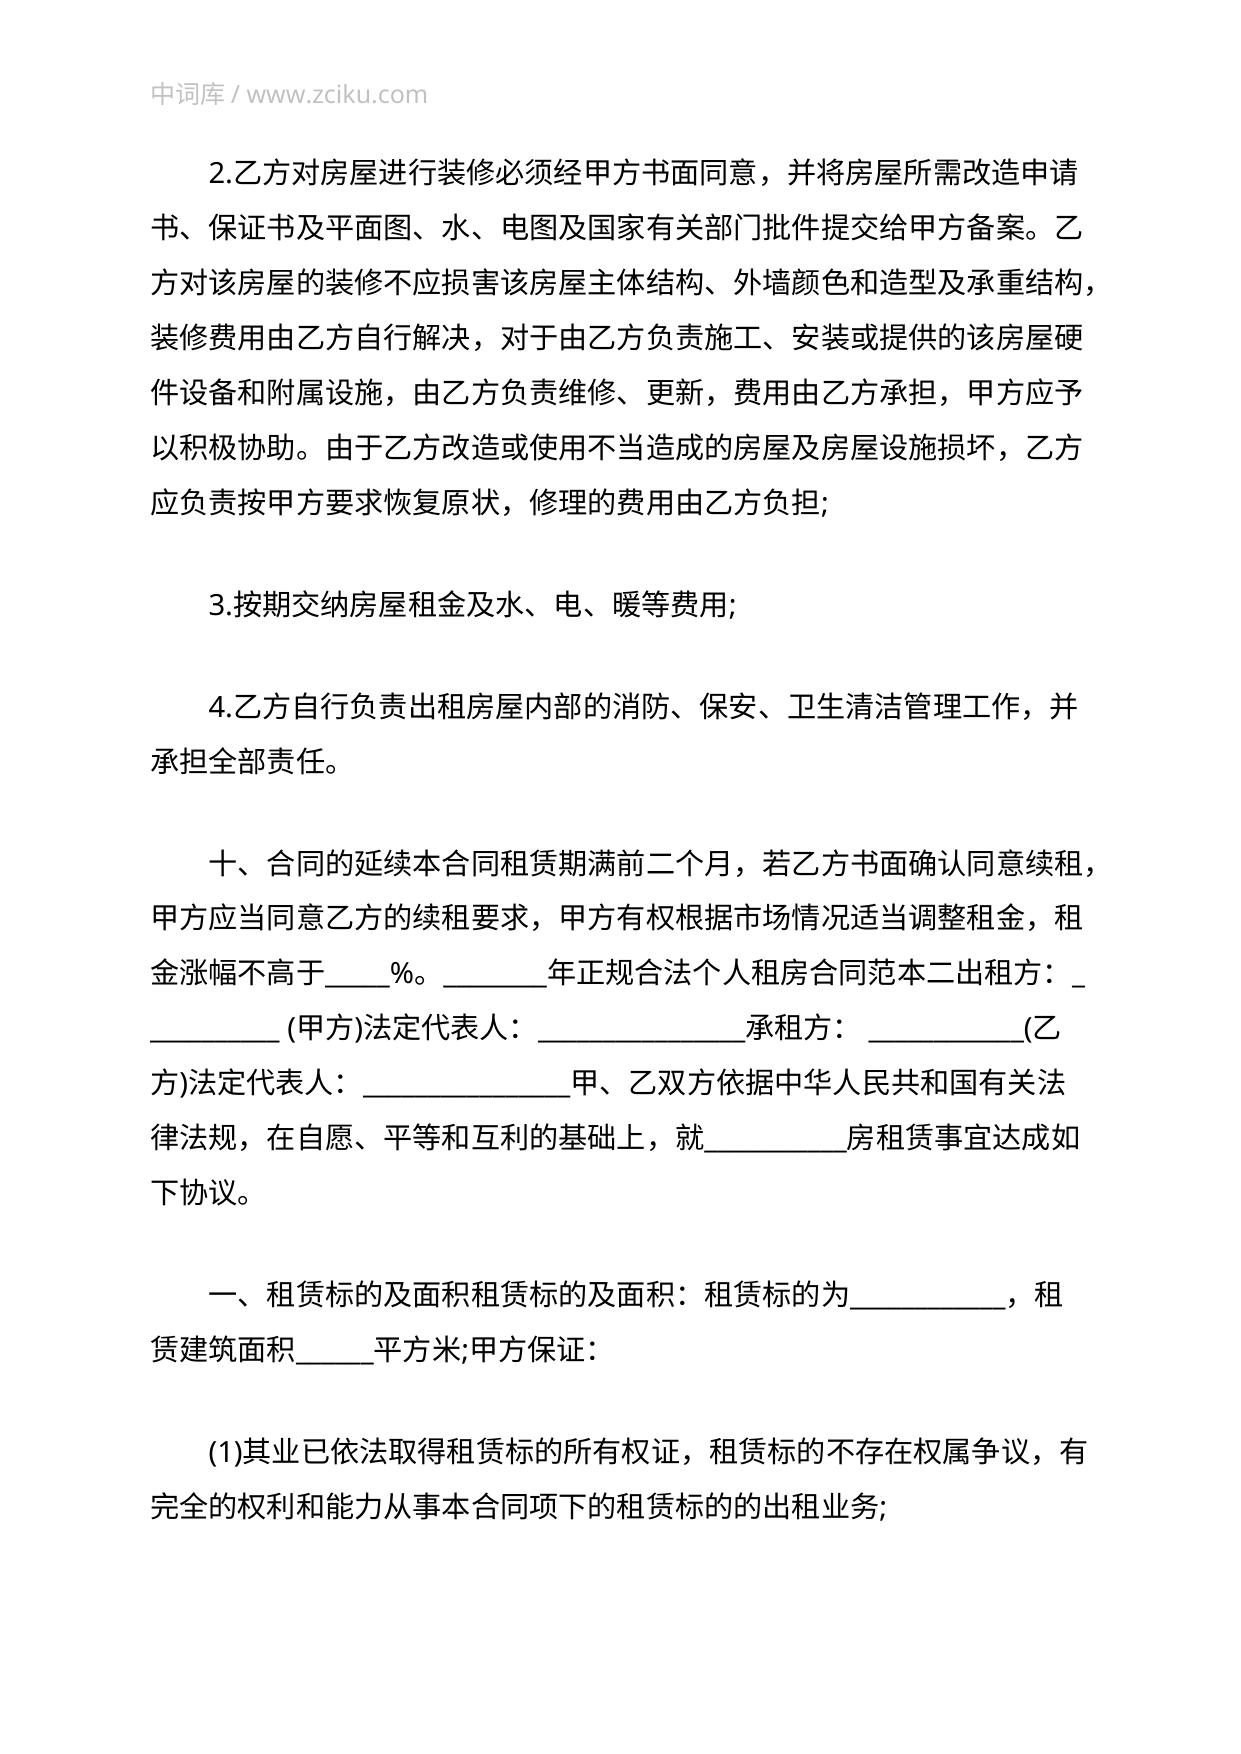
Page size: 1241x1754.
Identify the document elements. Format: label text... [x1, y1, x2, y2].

text 2.乙方对房屋进行装修必须经甲方书面同意，并将房屋所需改造申请书、保证书及平面图、水、电图及国家有关部门批件提交给甲方备案。乙方对该房屋的装修不应损害该房屋主体结构、外墙颜色和造型及承重结构，装修费用由乙方自行解决，对于由乙方负责施工、安装或提供的该房屋硬件设备和附属设施，由乙方负责维修、更新，费用由乙方承担，甲方应予以积极协助。由于乙方改造或使用不当造成的房屋及房屋设施损坏，乙方应负责按甲方要求恢复原状，修理的费用由乙方负担; [150, 150, 1090, 522]
text 十、合同的延续本合同租赁期满前二个月，若乙方书面确认同意续租，甲方应当同意乙方的续租要求，甲方有权根据市场情况适当调整租金，租金涨幅不高于_____%。________年正规合法个人租房合同范本二出租方：___________ (甲方)法定代表人：________________承租方： ____________(乙方)法定代表人：________________甲、乙双方依据中华人民共和国有关法律法规，在自愿、平等和互利的基础上，就___________房租赁事宜达成如下协议。 [150, 840, 1090, 1212]
text 3.按期交纳房屋租金及水、电、暖等费用; [150, 581, 1090, 624]
text (1)其业已依法取得租赁标的所有权证，租赁标的不存在权属争议，有完全的权利和能力从事本合同项下的租赁标的的出租业务; [150, 1429, 1090, 1526]
text 一、租赁标的及面积租赁标的及面积：租赁标的为____________，租赁建筑面积______平方米;甲方保证： [150, 1272, 1090, 1369]
text 4.乙方自行负责出租房屋内部的消防、保安、卫生清洁管理工作，并承担全部责任。 [150, 683, 1090, 781]
